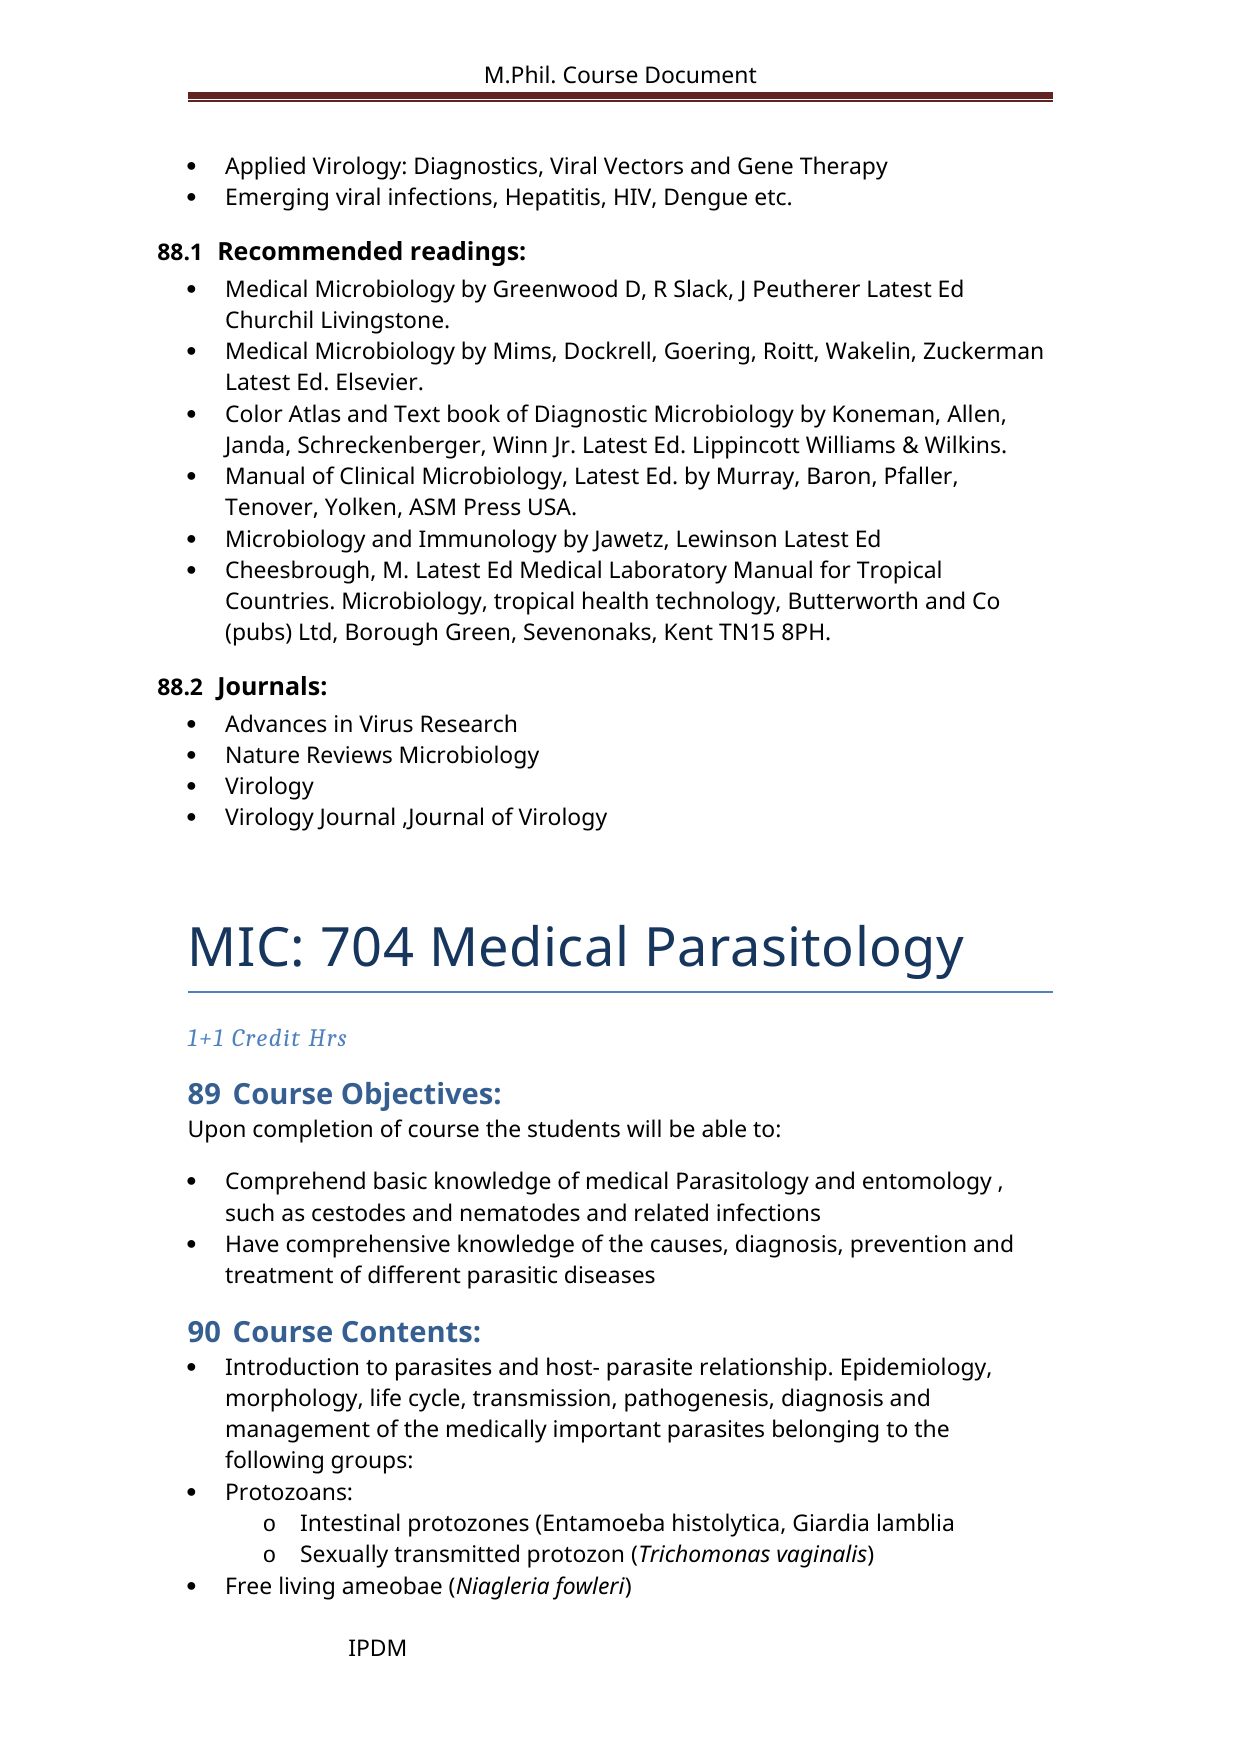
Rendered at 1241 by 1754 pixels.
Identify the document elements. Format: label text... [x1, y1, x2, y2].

list Applied Virology: Diagnostics, Viral Vectors and Gene Therapy [187, 150, 1053, 181]
subtitle Recommended readings: [157, 233, 1053, 267]
list Manual of Clinical Microbiology, Latest Ed. by Murray, Baron, Pfaller, Tenover, Yolken, ASM Press USA. [187, 460, 1053, 522]
list Comprehend basic knowledge of medical Parasitology and entomology , such as cestodes and nematodes and related infections [187, 1165, 1053, 1228]
list Emerging viral infections, Hepatitis, HIV, Dengue etc. [187, 181, 1053, 212]
list Nature Reviews Microbiology [187, 739, 1053, 770]
list Medical Microbiology by Mims, Dockrell, Goering, Roitt, Wakelin, Zuckerman Latest Ed. Elsevier. [187, 335, 1053, 397]
list Protozoans: [187, 1476, 1053, 1507]
text Upon completion of course the students will be able to: [187, 1113, 1053, 1144]
subtitle Journals: [157, 668, 1053, 702]
list Medical Microbiology by Greenwood D, R Slack, J Peutherer Latest Ed Churchil Livingstone. [187, 272, 1053, 335]
list Sexually transmitted protozon (Trichomonas vaginalis) [262, 1538, 1053, 1570]
subtitle Course Contents: [187, 1311, 1053, 1351]
list Free living ameobae (Niagleria fowleri) [187, 1570, 1053, 1601]
list Introduction to parasites and host- parasite relationship. Epidemiology, morphology, life cycle, transmission, pathogenesis, diagnosis and management of the medically important parasites belonging to the following groups: [187, 1351, 1053, 1476]
subtitle Course Objectives: [187, 1073, 1053, 1113]
list Virology [187, 770, 1053, 801]
list Microbiology and Immunology by Jawetz, Lewinson Latest Ed [187, 522, 1053, 554]
list Cheesbrough, M. Latest Ed Medical Laboratory Manual for Tropical Countries. Microbiology, tropical health technology, Butterworth and Co (pubs) Ltd, Borough Green, Sevenonaks, Kent TN15 8PH. [187, 554, 1053, 647]
subtitle 1+1 Credit Hrs [187, 1024, 1053, 1053]
list Color Atlas and Text book of Diagnostic Microbiology by Koneman, Allen, Janda, Schreckenberger, Winn Jr. Latest Ed. Lippincott Williams & Wilkins. [187, 397, 1053, 460]
list Intestinal protozones (Entamoeba histolytica, Giardia lamblia [262, 1507, 1053, 1538]
list Virology Journal ,Journal of Virology [187, 801, 1053, 832]
list Have comprehensive knowledge of the causes, diagnosis, prevention and treatment of different parasitic diseases [187, 1228, 1053, 1290]
title MIC: 704 Medical Parasitology [187, 908, 1053, 993]
list Advances in Virus Research [187, 707, 1053, 739]
